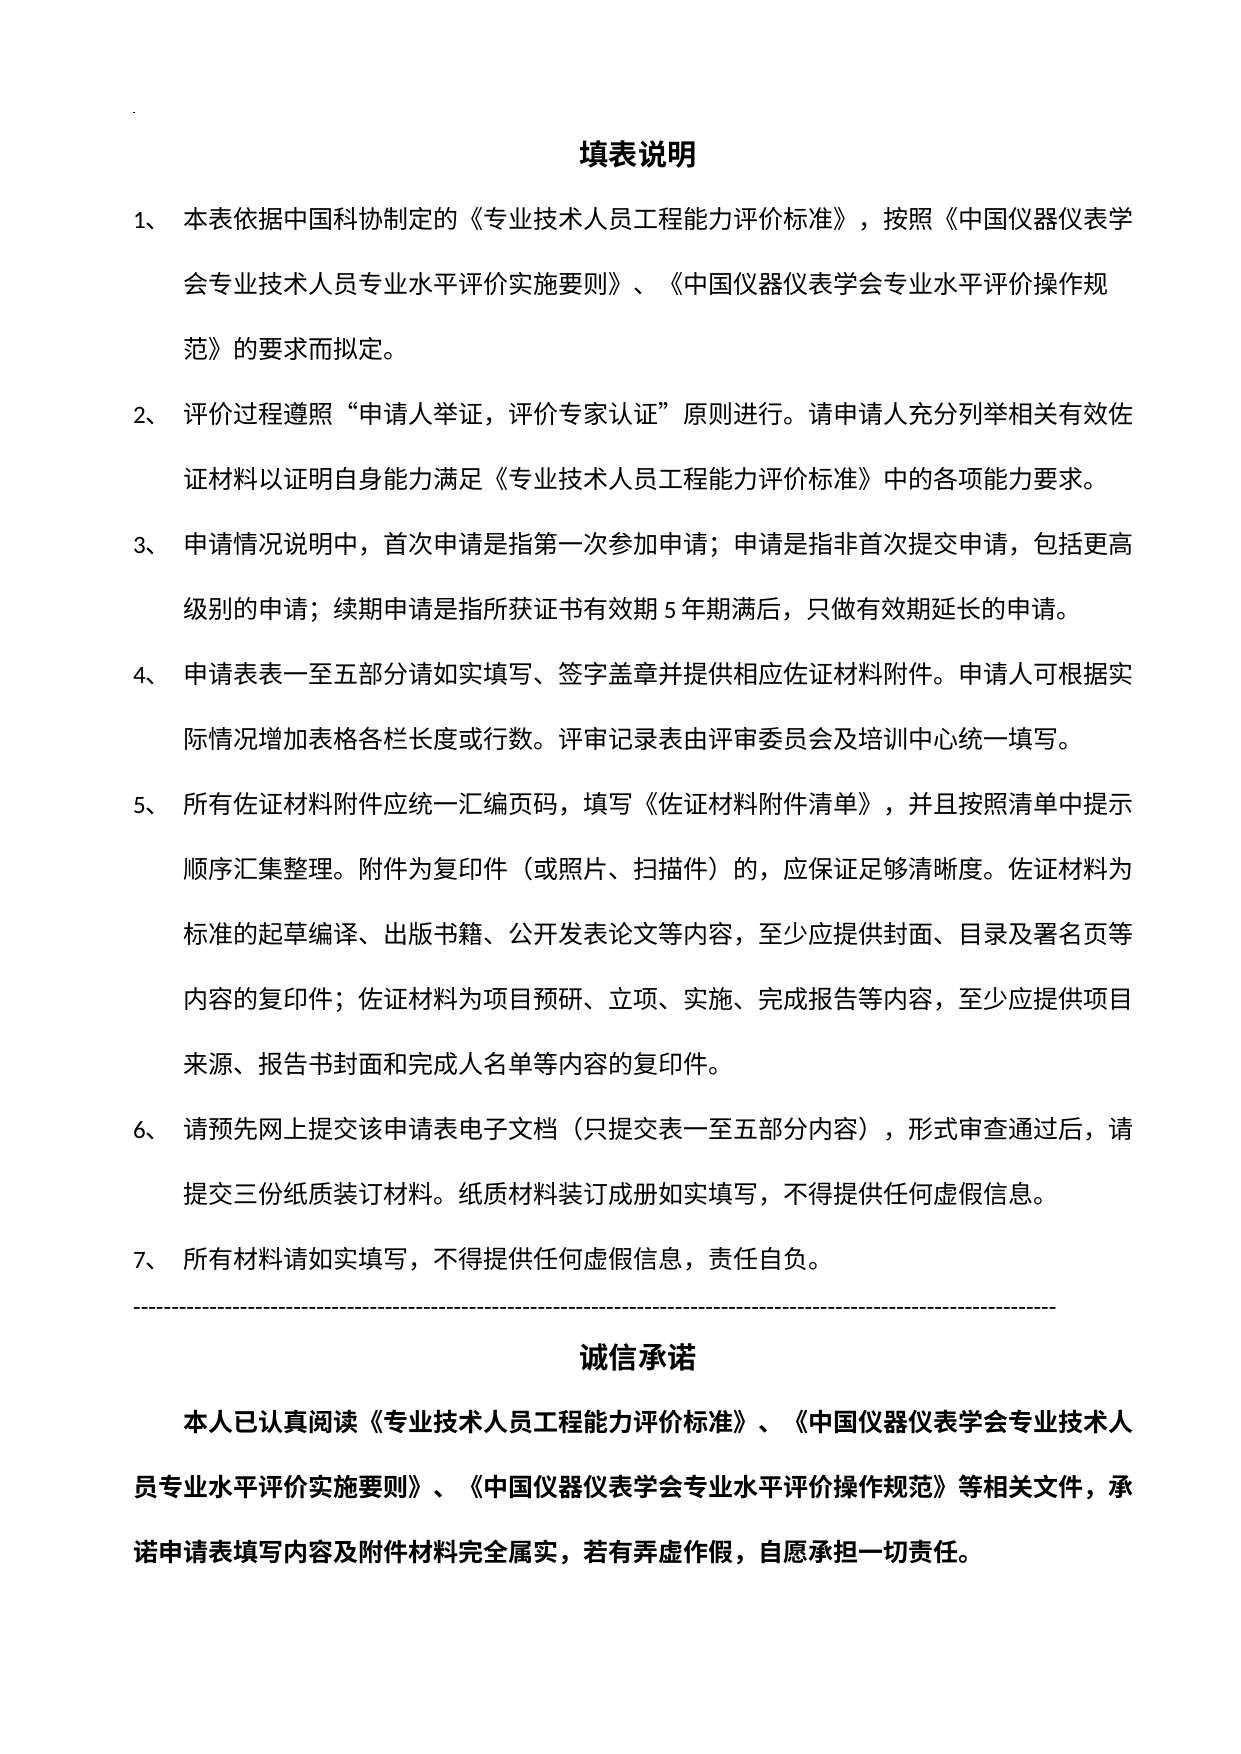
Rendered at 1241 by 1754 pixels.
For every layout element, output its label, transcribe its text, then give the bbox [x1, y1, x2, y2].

list 所有材料请如实填写，不得提供任何虚假信息，责任自负。 [133, 1226, 1143, 1291]
text 诚信承诺 [133, 1323, 1143, 1388]
list 本表依据中国科协制定的《专业技术人员工程能力评价标准》，按照《中国仪器仪表学会专业技术人员专业水平评价实施要则》、《中国仪器仪表学会专业水平评价操作规范》的要求而拟定。 [133, 186, 1143, 381]
list 申请表表一至五部分请如实填写、签字盖章并提供相应佐证材料附件。申请人可根据实际情况增加表格各栏长度或行数。评审记录表由评审委员会及培训中心统一填写。 [133, 641, 1143, 771]
list 所有佐证材料附件应统一汇编页码，填写《佐证材料附件清单》，并且按照清单中提示顺序汇集整理。附件为复印件（或照片、扫描件）的，应保证足够清晰度。佐证材料为标准的起草编译、出版书籍、公开发表论文等内容，至少应提供封面、目录及署名页等内容的复印件；佐证材料为项目预研、立项、实施、完成报告等内容，至少应提供项目来源、报告书封面和完成人名单等内容的复印件。 [133, 771, 1143, 1096]
text 本人已认真阅读《专业技术人员工程能力评价标准》、《中国仪器仪表学会专业技术人员专业水平评价实施要则》、《中国仪器仪表学会专业水平评价操作规范》等相关文件，承诺申请表填写内容及附件材料完全属实，若有弄虚作假，自愿承担一切责任。 [133, 1388, 1143, 1583]
text ------------------------------------------------------------------------------------------------------------------------- [133, 1291, 1143, 1323]
list 申请情况说明中，首次申请是指第一次参加申请；申请是指非首次提交申请，包括更高级别的申请；续期申请是指所获证书有效期5年期满后，只做有效期延长的申请。 [133, 511, 1143, 641]
text 填表说明 [133, 121, 1143, 186]
list 请预先网上提交该申请表电子文档（只提交表一至五部分内容），形式审查通过后，请提交三份纸质装订材料。纸质材料装订成册如实填写，不得提供任何虚假信息。 [133, 1096, 1143, 1226]
list 评价过程遵照“申请人举证，评价专家认证”原则进行。请申请人充分列举相关有效佐证材料以证明自身能力满足《专业技术人员工程能力评价标准》中的各项能力要求。 [133, 381, 1143, 511]
